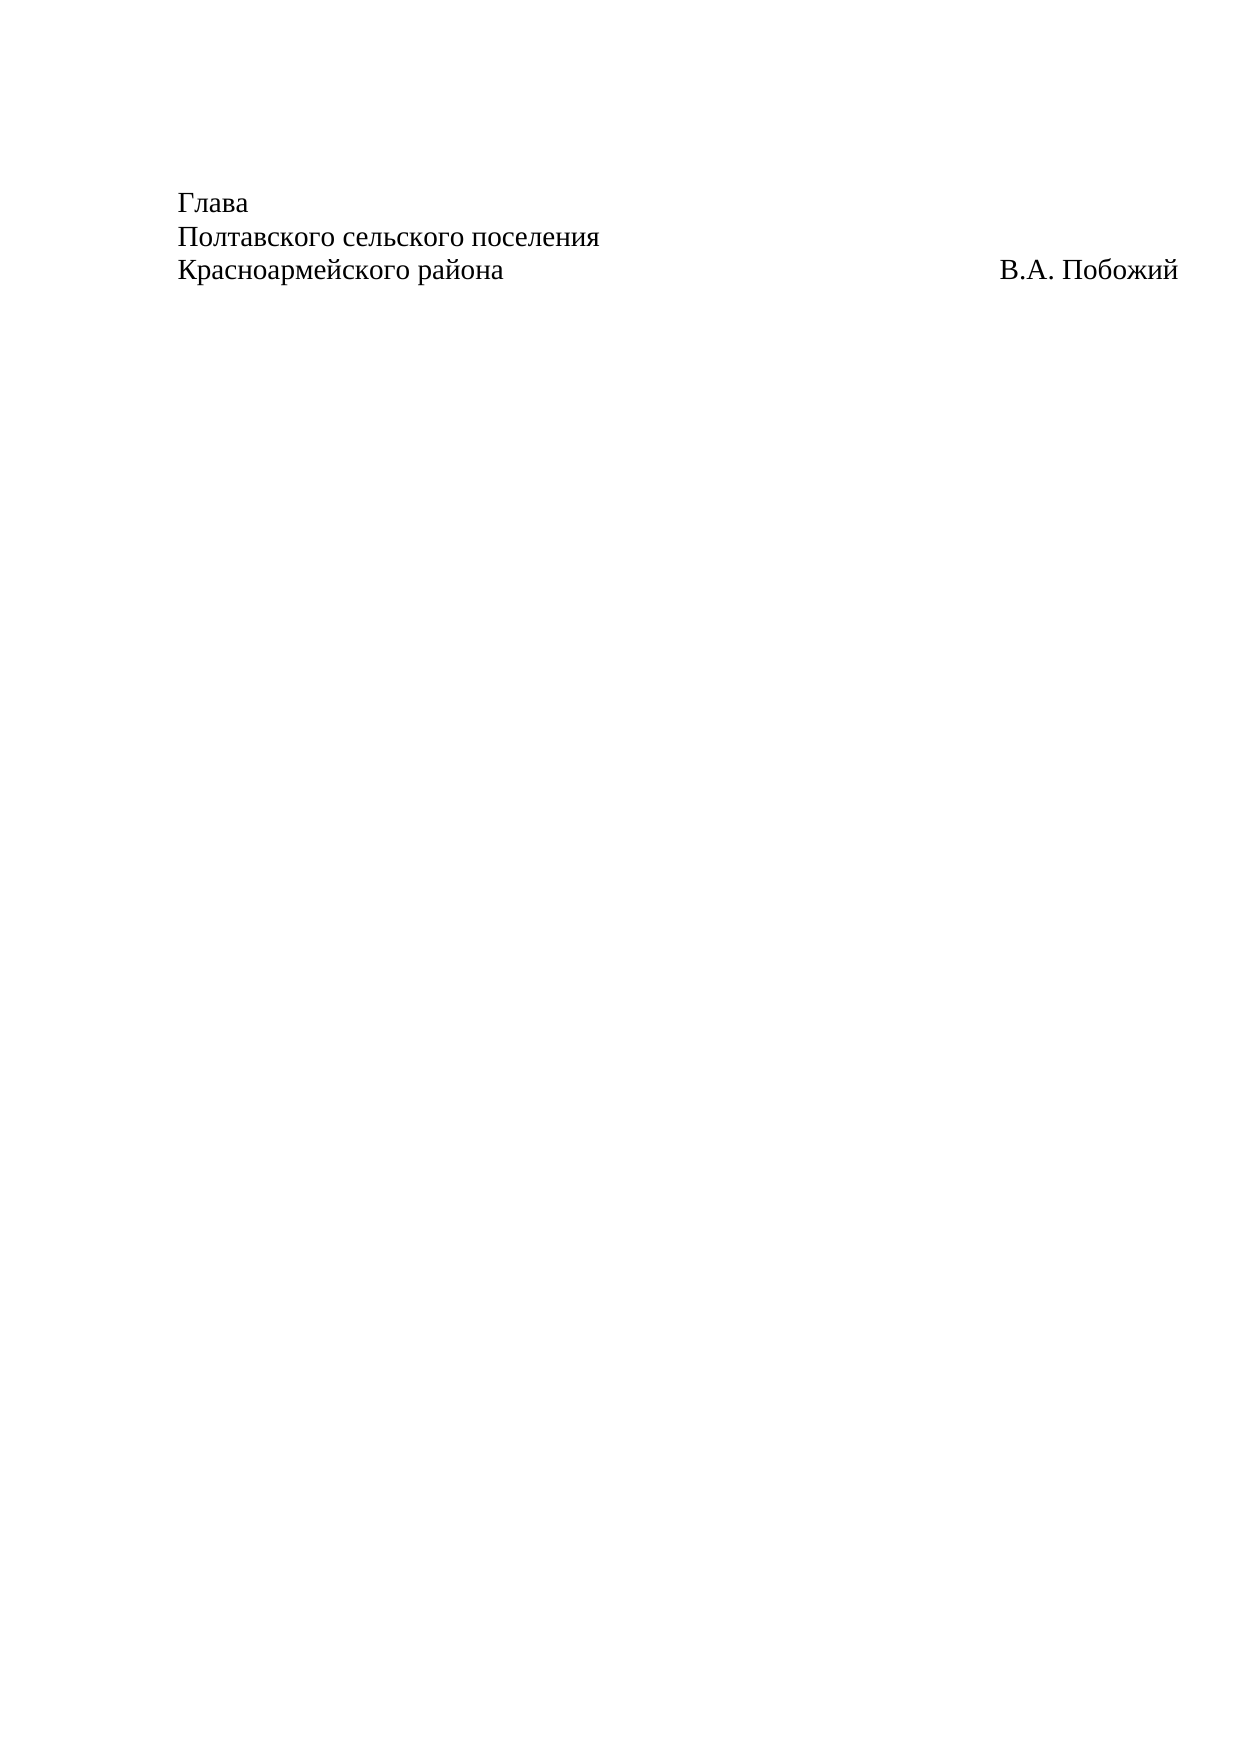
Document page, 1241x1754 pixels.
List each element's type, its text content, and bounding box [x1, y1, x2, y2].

text Глава [177, 185, 1181, 219]
text Полтавского сельского поселения [177, 219, 1181, 252]
text Красноармейского района В.А. Побожий [177, 252, 1181, 286]
